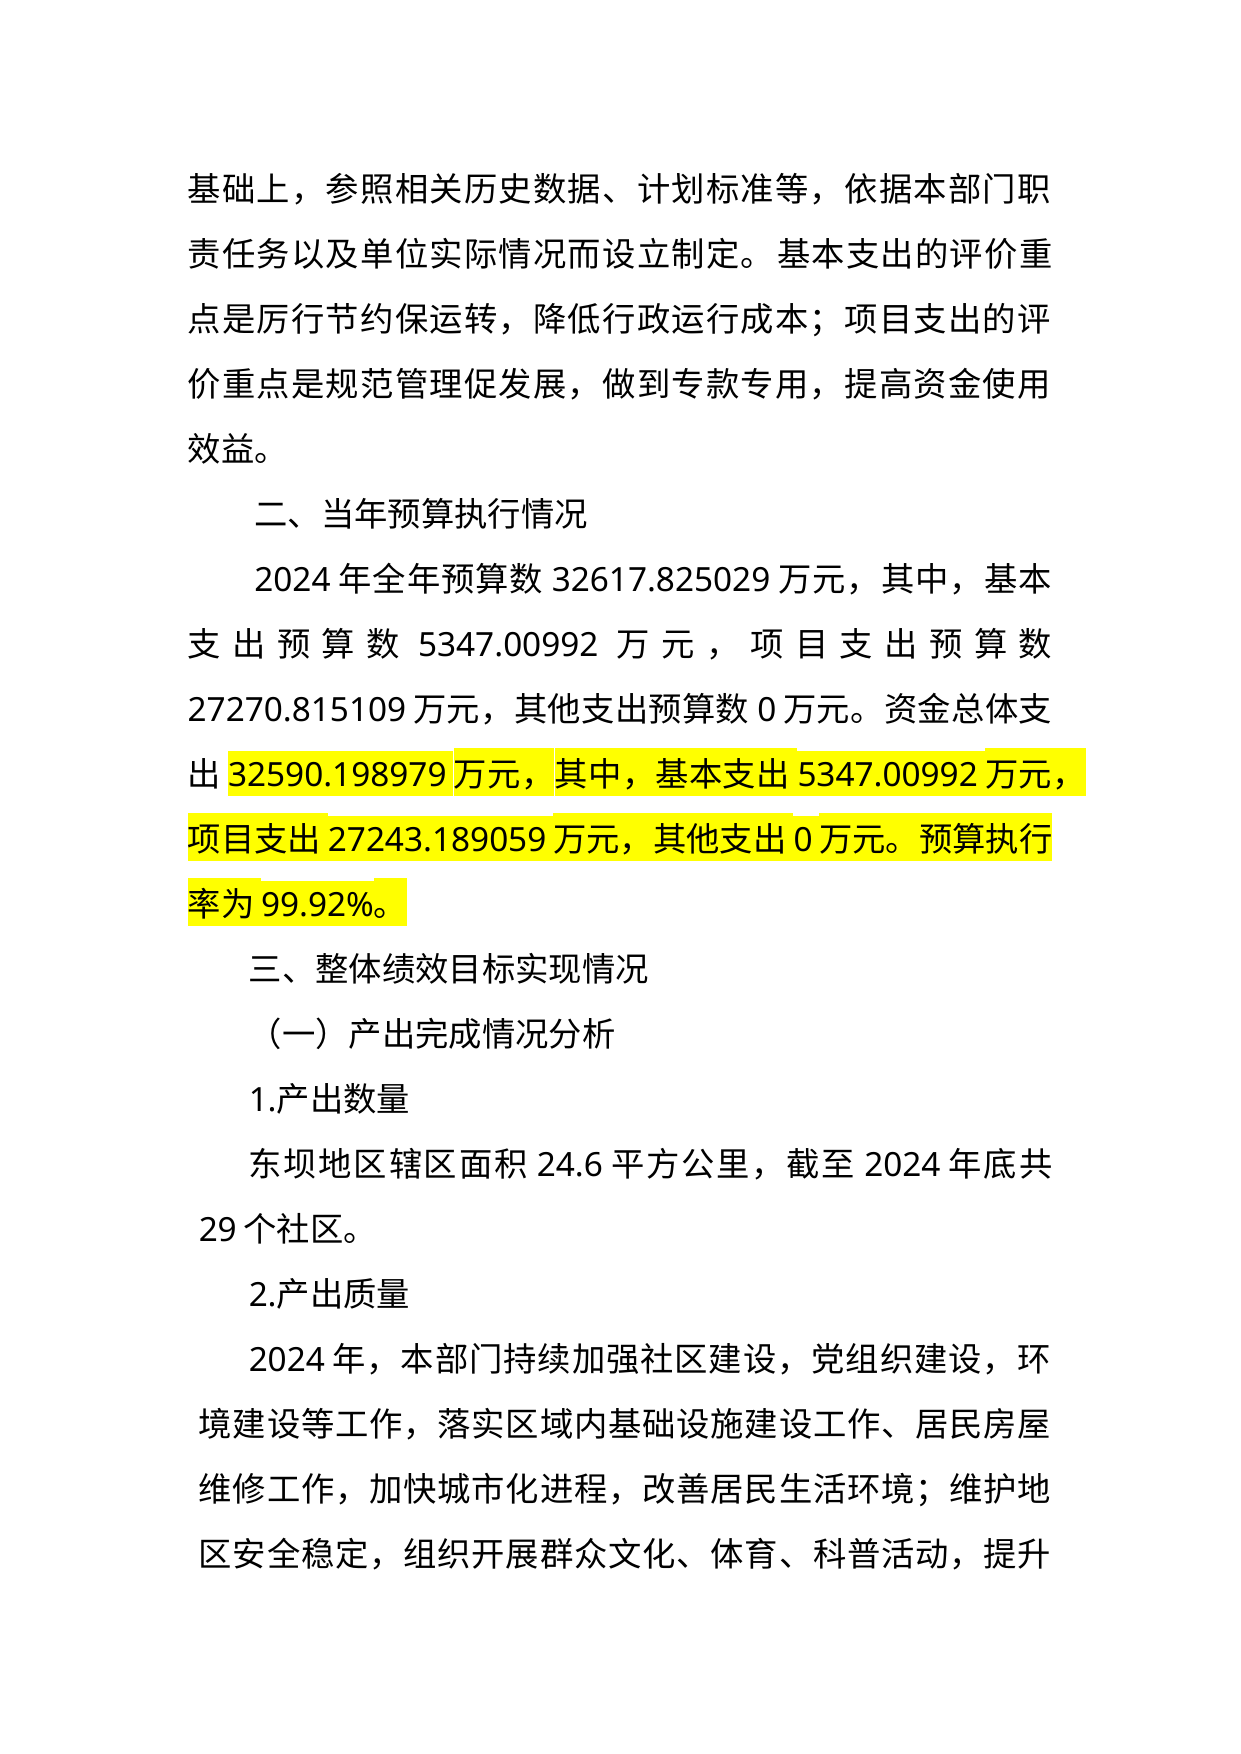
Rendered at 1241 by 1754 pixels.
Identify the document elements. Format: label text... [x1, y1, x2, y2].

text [187, 155, 1053, 480]
text 1.产出数量 [198, 1065, 1053, 1130]
text （一）产出完成情况分析 [198, 1000, 1053, 1065]
text 2.产出质量 [198, 1260, 1053, 1325]
text 东坝地区辖区面积24.6平方公里，截至2024年底共29个社区。 [198, 1130, 1053, 1260]
text 三、整体绩效目标实现情况 [198, 935, 1053, 1000]
list 当年预算执行情况 [187, 480, 1053, 545]
list 2024年全年预算数32617.825029万元，其中，基本支出预算数5347.00992万元，项目支出预算数27270.815109万元，其他支出预算数0万元。资金总体支出32590.198979万元，其中，基本支出5347.00992万元，项目支出27243.189059万元，其他支出0万元。预算执行率为99.92%。 [187, 545, 1053, 935]
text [198, 1325, 1053, 1585]
